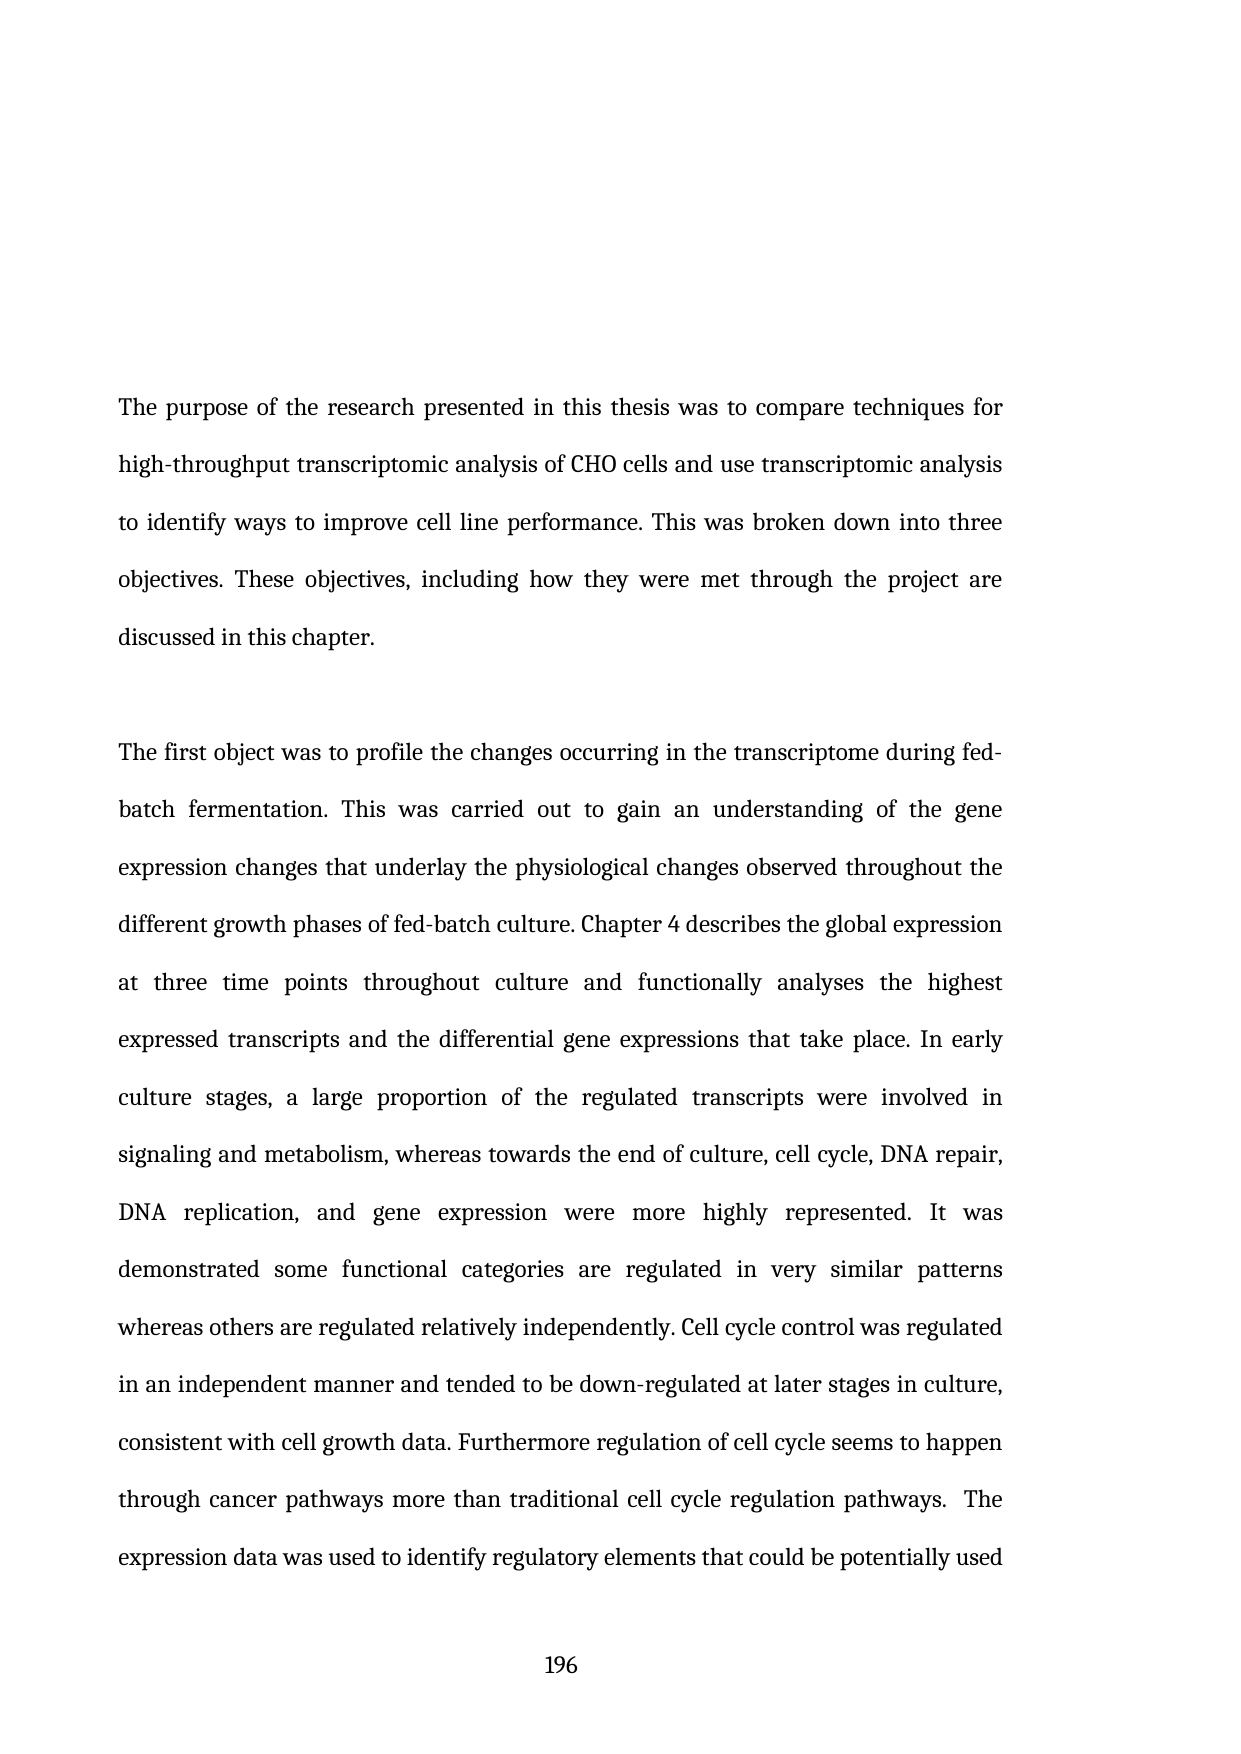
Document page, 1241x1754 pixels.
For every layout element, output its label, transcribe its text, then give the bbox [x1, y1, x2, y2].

text The purpose of the research presented in this thesis was to compare techniques for high-throughput transcriptomic analysis of CHO cells and use transcriptomic analysis to identify ways to improve cell line performance. This was broken down into three objectives. These objectives, including how they were met through the project are discussed in this chapter. [118, 393, 1004, 652]
